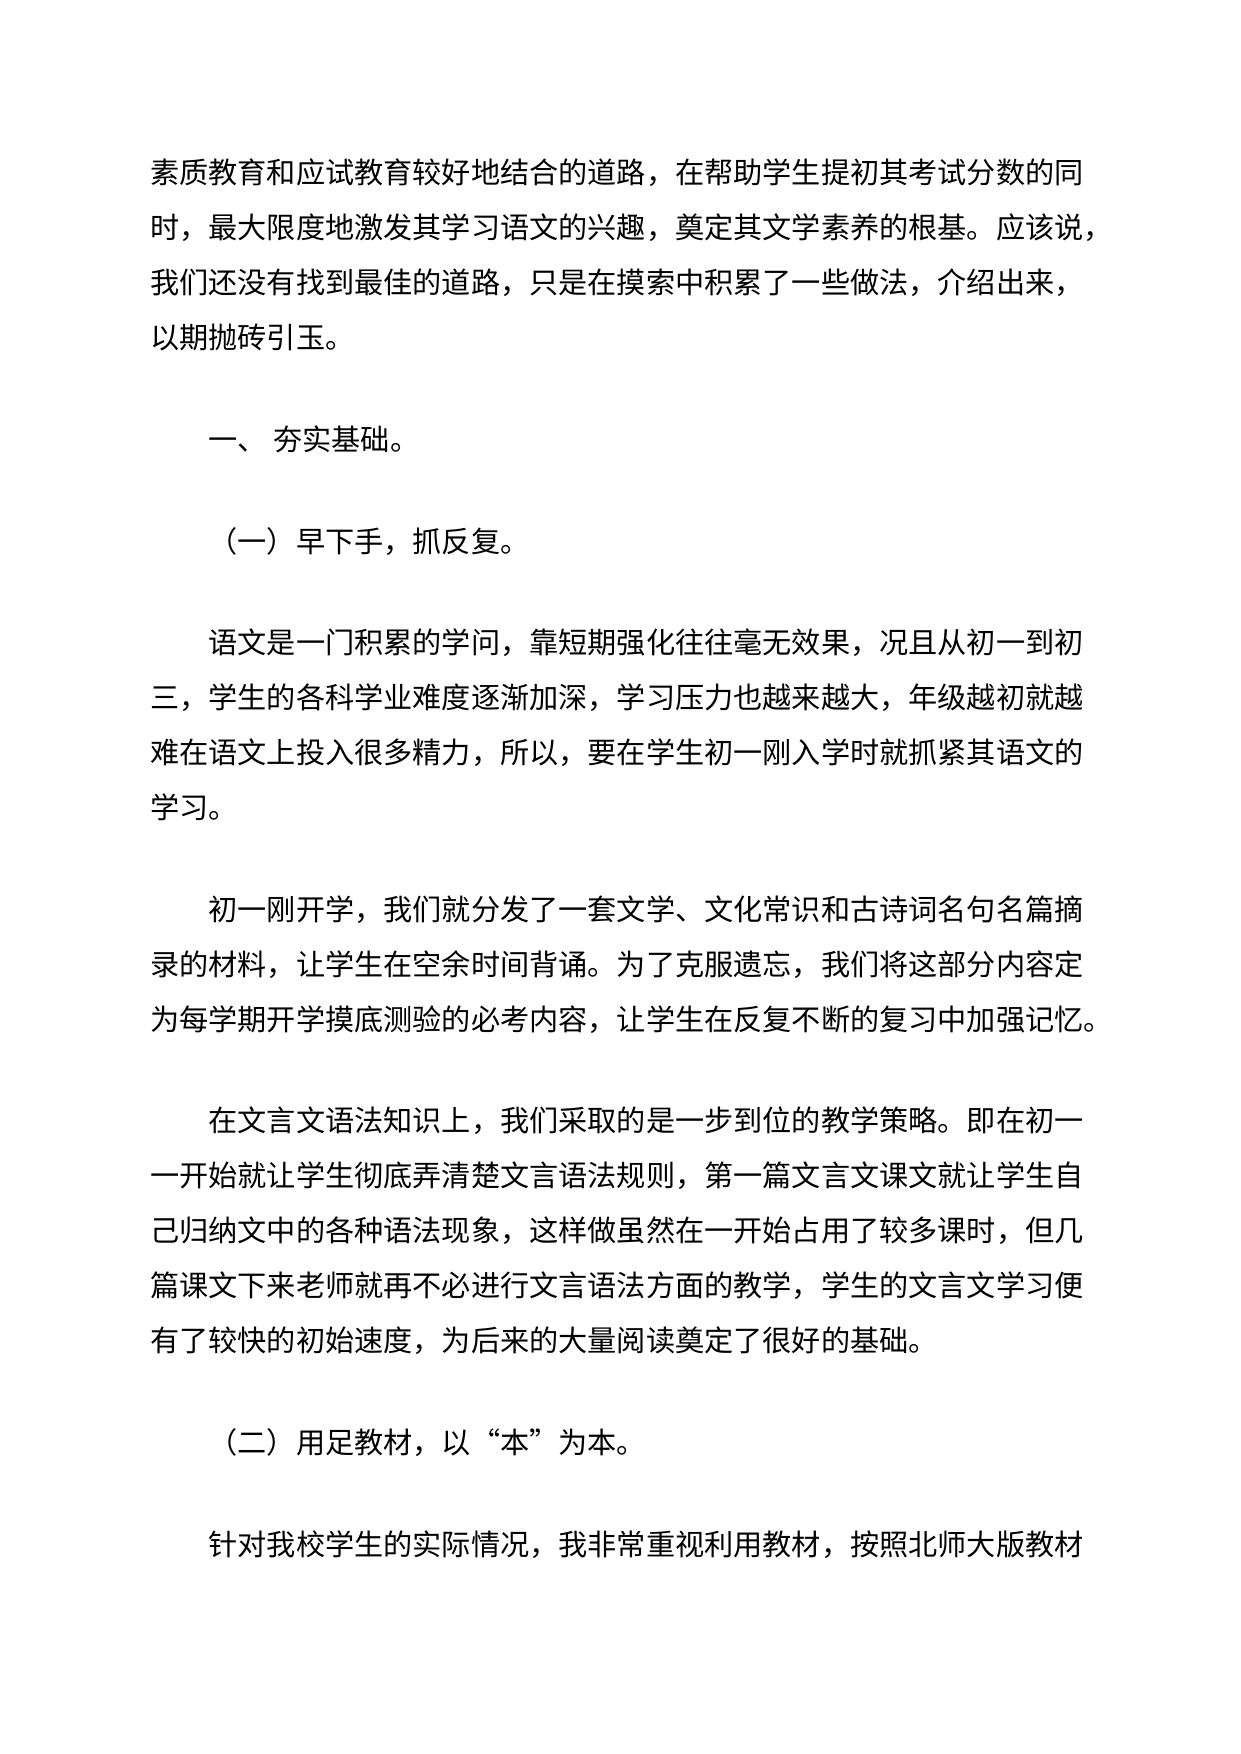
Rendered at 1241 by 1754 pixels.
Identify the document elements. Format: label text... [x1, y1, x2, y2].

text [150, 150, 1090, 357]
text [150, 1521, 1090, 1563]
text 一、 夯实基础。 [150, 416, 1090, 459]
text 在文言文语法知识上，我们采取的是一步到位的教学策略。即在初一一开始就让学生彻底弄清楚文言语法规则，第一篇文言文课文就让学生自己归纳文中的各种语法现象，这样做虽然在一开始占用了较多课时，但几篇课文下来老师就再不必进行文言语法方面的教学，学生的文言文学习便有了较快的初始速度，为后来的大量阅读奠定了很好的基础。 [150, 1098, 1090, 1360]
text （一）早下手，抓反复。 [150, 518, 1090, 561]
text 语文是一门积累的学问，靠短期强化往往毫无效果，况且从初一到初三，学生的各科学业难度逐渐加深，学习压力也越来越大，年级越初就越难在语文上投入很多精力，所以，要在学生初一刚入学时就抓紧其语文的学习。 [150, 620, 1090, 827]
text 初一刚开学，我们就分发了一套文学、文化常识和古诗词名句名篇摘录的材料，让学生在空余时间背诵。为了克服遗忘，我们将这部分内容定为每学期开学摸底测验的必考内容，让学生在反复不断的复习中加强记忆。 [150, 886, 1090, 1038]
text （二）用足教材，以“本”为本。 [150, 1419, 1090, 1462]
